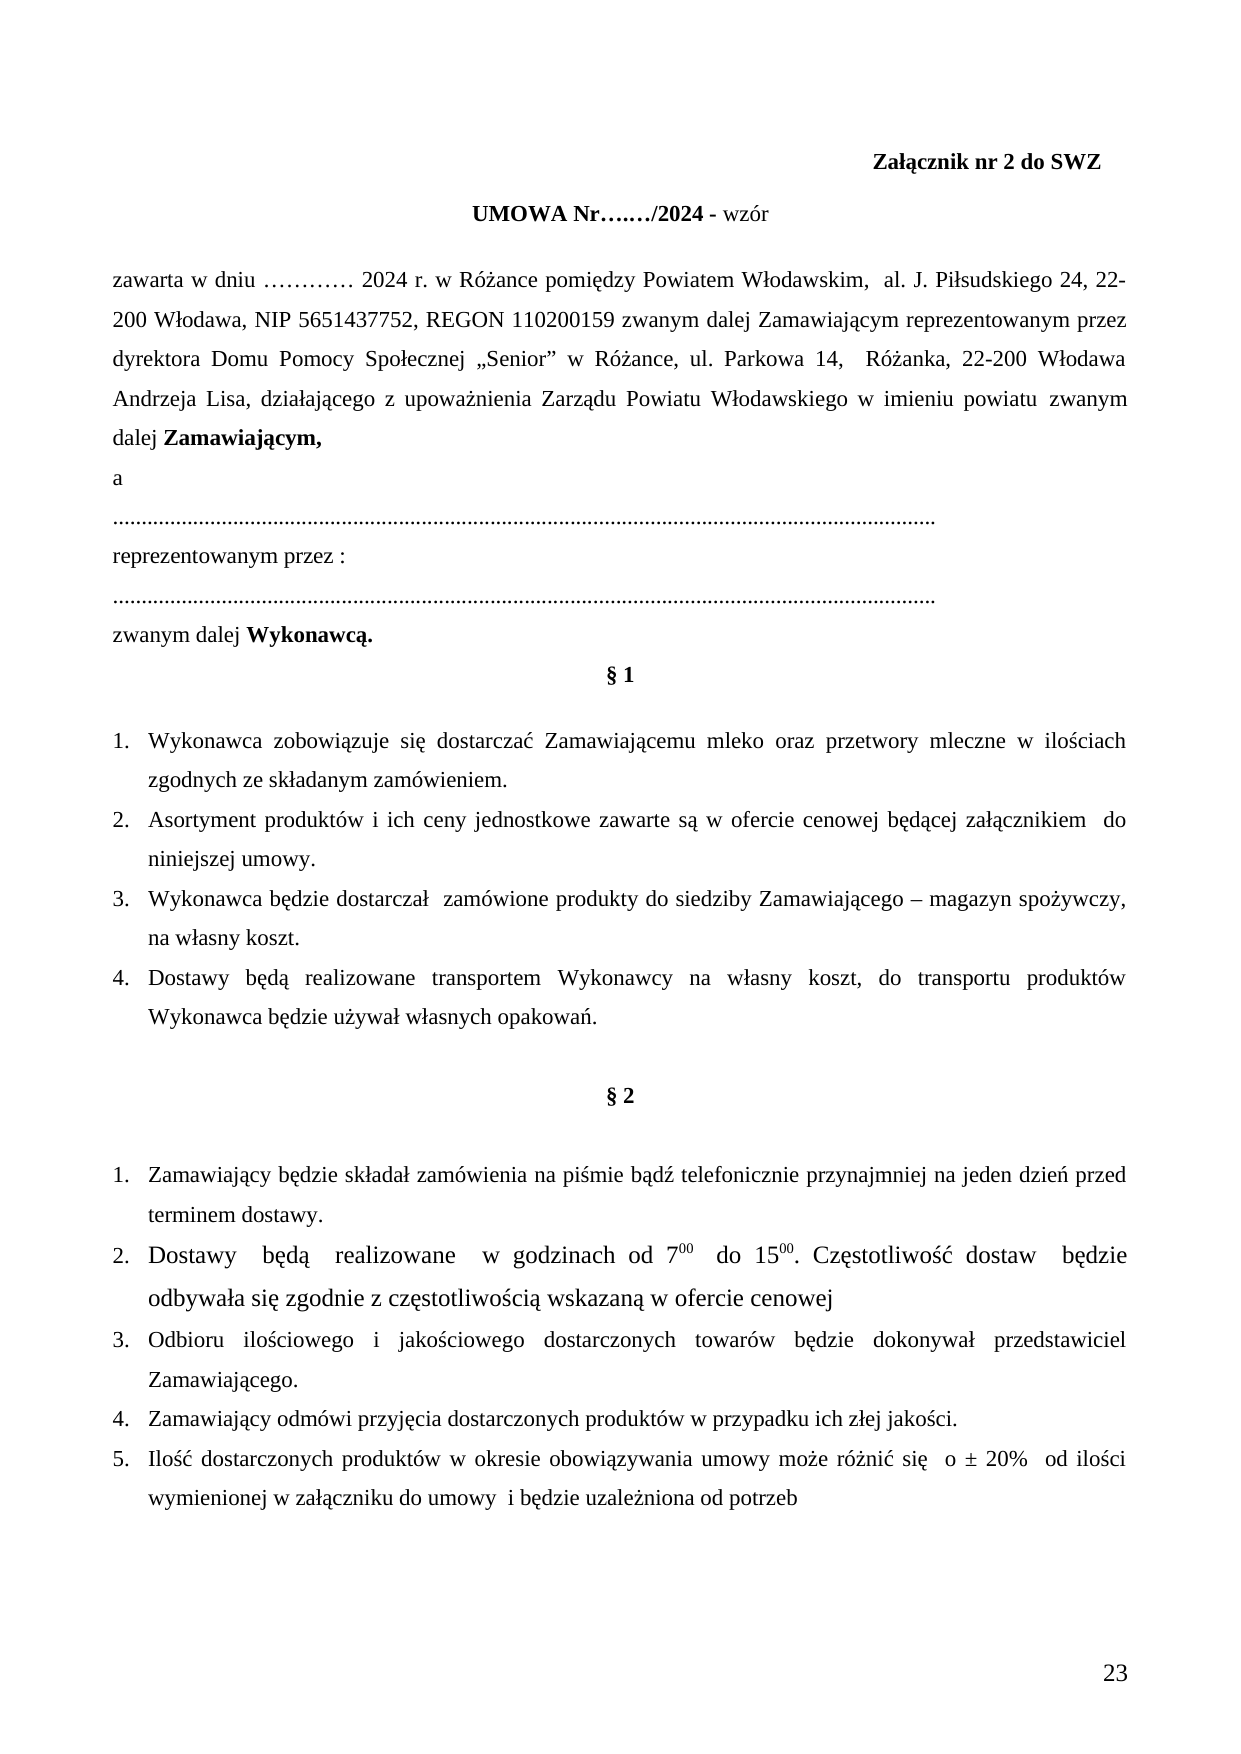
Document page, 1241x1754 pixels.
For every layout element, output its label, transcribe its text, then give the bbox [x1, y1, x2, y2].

text ................................................................................................................................................ [112, 582, 1128, 608]
text zwanym dalej Wykonawcą. [112, 622, 1128, 648]
text ................................................................................................................................................ [112, 503, 1128, 529]
list Dostawy będą realizowane w godzinach od 700 do 1500. Częstotliwość dostaw będzie odbywała się zgodnie z częstotliwością wskazaną w ofercie cenowej [112, 1240, 1128, 1312]
text § 1 [112, 661, 1128, 687]
list Zamawiający będzie składał zamówienia na piśmie bądź telefonicznie przynajmniej na jeden dzień przed terminem dostawy. [112, 1161, 1128, 1227]
text zawarta w dniu ………… 2024 r. w Różance pomiędzy Powiatem Włodawskim, al. J. Piłsudskiego 24, 22-200 Włodawa, NIP 5651437752, REGON 110200159 zwanym dalej Zamawiającym reprezentowanym przez dyrektora Domu Pomocy Społecznej „Senior” w Różance, ul. Parkowa 14, Różanka, 22-200 Włodawa Andrzeja Lisa, działającego z upoważnienia Zarządu Powiatu Włodawskiego w imieniu powiatu zwanym dalej Zamawiającym, [112, 266, 1128, 451]
list Dostawy będą realizowane transportem Wykonawcy na własny koszt, do transportu produktów Wykonawca będzie używał własnych opakowań. [112, 964, 1128, 1029]
text Załącznik nr 2 do SWZ [112, 148, 1128, 174]
text reprezentowanym przez : [112, 543, 1128, 569]
text § 2 [112, 1082, 1128, 1108]
list Wykonawca będzie dostarczał zamówione produkty do siedziby Zamawiającego – magazyn spożywczy, na własny koszt. [112, 885, 1128, 951]
list Ilość dostarczonych produktów w okresie obowiązywania umowy może różnić się o ± 20% od ilości wymienionej w załączniku do umowy i będzie uzależniona od potrzeb [112, 1445, 1128, 1511]
text a [112, 464, 1128, 490]
list Asortyment produktów i ich ceny jednostkowe zawarte są w ofercie cenowej będącej załącznikiem do niniejszej umowy. [112, 806, 1128, 872]
list Zamawiający odmówi przyjęcia dostarczonych produktów w przypadku ich złej jakości. [112, 1405, 1128, 1432]
text UMOWA Nr….…/2024 - wzór [112, 200, 1128, 227]
list Wykonawca zobowiązuje się dostarczać Zamawiającemu mleko oraz przetwory mleczne w ilościach zgodnych ze składanym zamówieniem. [112, 727, 1128, 793]
list Odbioru ilościowego i jakościowego dostarczonych towarów będzie dokonywał przedstawiciel Zamawiającego. [112, 1326, 1128, 1392]
